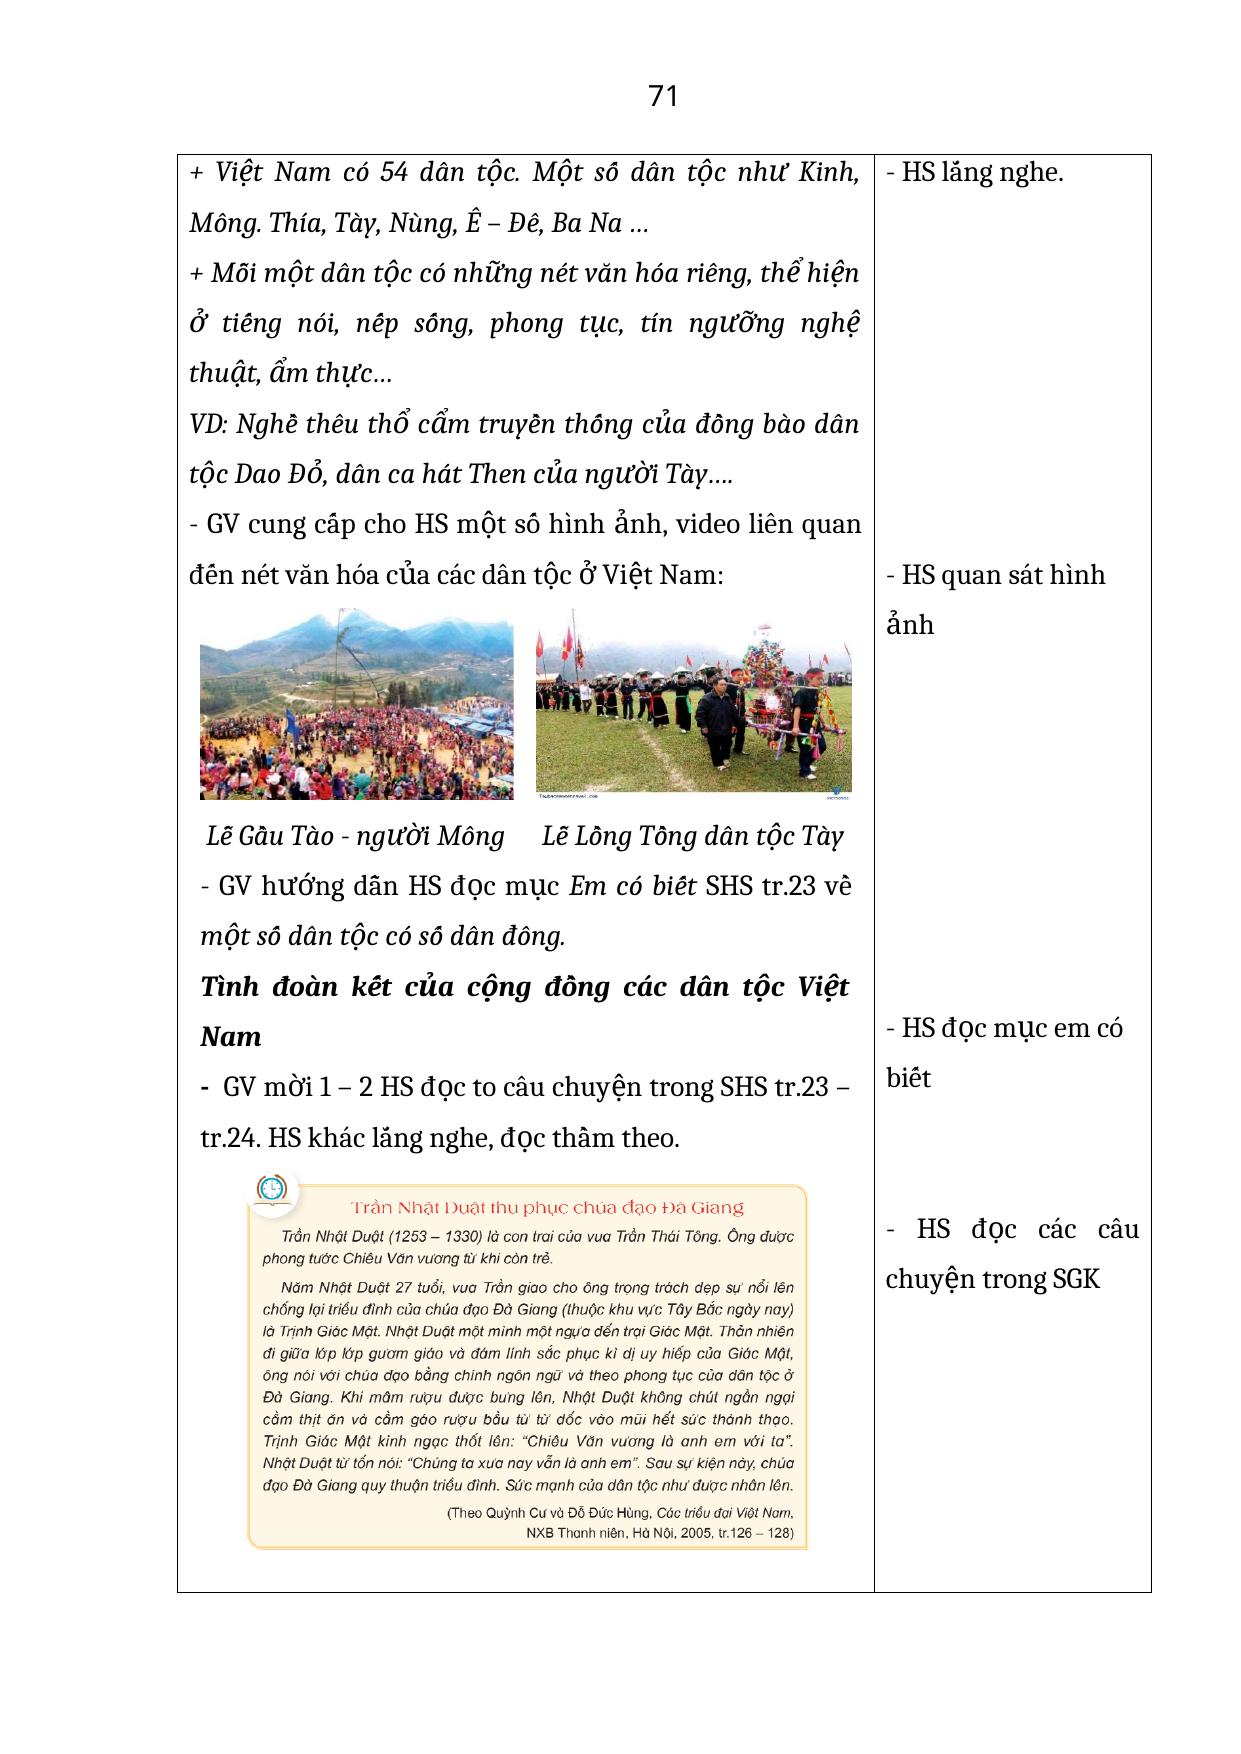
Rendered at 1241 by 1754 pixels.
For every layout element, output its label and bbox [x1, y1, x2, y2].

picture [536, 608, 852, 800]
table_cell [178, 155, 874, 1592]
picture [200, 608, 514, 800]
picture [232, 1171, 820, 1555]
table_cell [875, 155, 1151, 1592]
